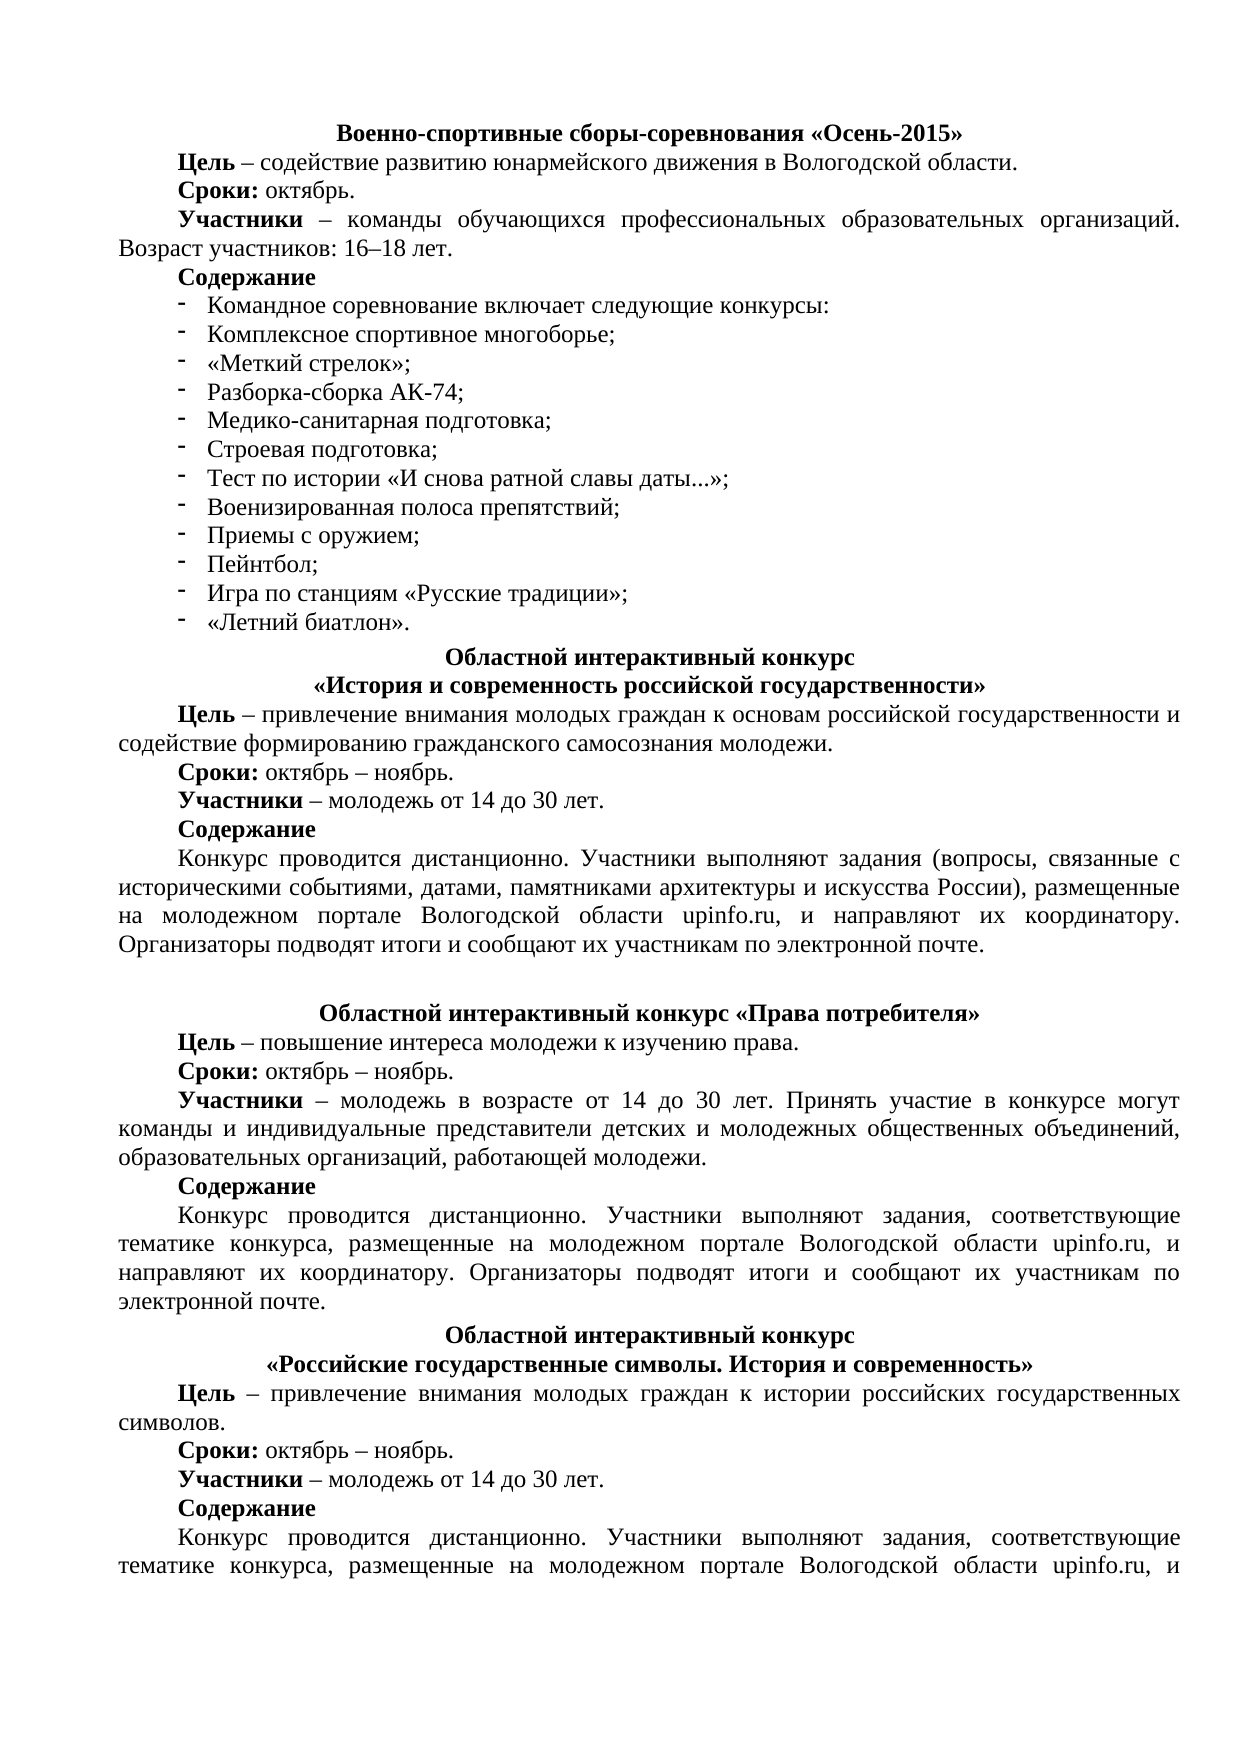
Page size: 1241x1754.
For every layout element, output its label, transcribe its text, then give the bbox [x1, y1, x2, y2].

list Разборка-сборка АК-74; [177, 377, 1181, 406]
text Областной интерактивный конкурс [118, 642, 1181, 670]
list «Меткий стрелок»; [177, 348, 1181, 377]
text Участники – команды обучающихся профессиональных образовательных организаций. Возраст участников: 16–18 лет. [118, 204, 1181, 262]
list Игра по станциям «Русские традиции»; [177, 578, 1181, 607]
text Областной интерактивный конкурс «Права потребителя» [118, 998, 1181, 1027]
text Областной интерактивный конкурс [118, 1321, 1181, 1349]
list Медико-санитарная подготовка; [177, 406, 1181, 434]
list Тест по истории «И снова ратной славы даты...»; [177, 463, 1181, 492]
text Содержание [118, 262, 1181, 291]
list Военизированная полоса препятствий; [177, 492, 1181, 521]
list Строевая подготовка; [177, 434, 1181, 463]
text Содержание [118, 1493, 1181, 1522]
text Цель – привлечение внимания молодых граждан к основам российской государственности и содействие формированию гражданского самосознания молодежи. [118, 699, 1181, 757]
text Участники – молодежь от 14 до 30 лет. [118, 1464, 1181, 1493]
text Цель – содействие развитию юнармейского движения в Вологодской области. [118, 147, 1181, 176]
text Конкурс проводится дистанционно. Участники выполняют задания (вопросы, связанные с историческими событиями, датами, памятниками архитектуры и искусства России), размещенные на молодежном портале Вологодской области upinfo.ru, и направляют их координатору. Организаторы подводят итоги и сообщают их участникам по электронной почте. [118, 843, 1181, 958]
list Комплексное спортивное многоборье; [177, 319, 1181, 348]
list Пейнтбол; [177, 549, 1181, 578]
text Цель – повышение интереса молодежи к изучению права. [118, 1027, 1181, 1056]
text Сроки: октябрь. [118, 176, 1181, 204]
text «История и современность российской государственности» [118, 670, 1181, 699]
text Военно-спортивные сборы-соревнования «Осень-2015» [118, 118, 1181, 147]
list Командное соревнование включает следующие конкурсы: [177, 291, 1181, 319]
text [118, 1522, 1181, 1579]
text Содержание [118, 814, 1181, 843]
text Участники – молодежь от 14 до 30 лет. [118, 785, 1181, 814]
text Содержание [118, 1171, 1181, 1200]
text Сроки: октябрь – ноябрь. [118, 1056, 1181, 1085]
text «Российские государственные символы. История и современность» [118, 1349, 1181, 1378]
text Цель – привлечение внимания молодых граждан к истории российских государственных символов. [118, 1378, 1181, 1436]
list Приемы с оружием; [177, 521, 1181, 549]
list «Летний биатлон». [177, 607, 1181, 636]
text Участники – молодежь в возрасте от 14 до 30 лет. Принять участие в конкурсе могут команды и индивидуальные представители детских и молодежных общественных объединений, образовательных организаций, работающей молодежи. [118, 1085, 1181, 1171]
text Сроки: октябрь – ноябрь. [118, 757, 1181, 785]
text Сроки: октябрь – ноябрь. [118, 1436, 1181, 1464]
